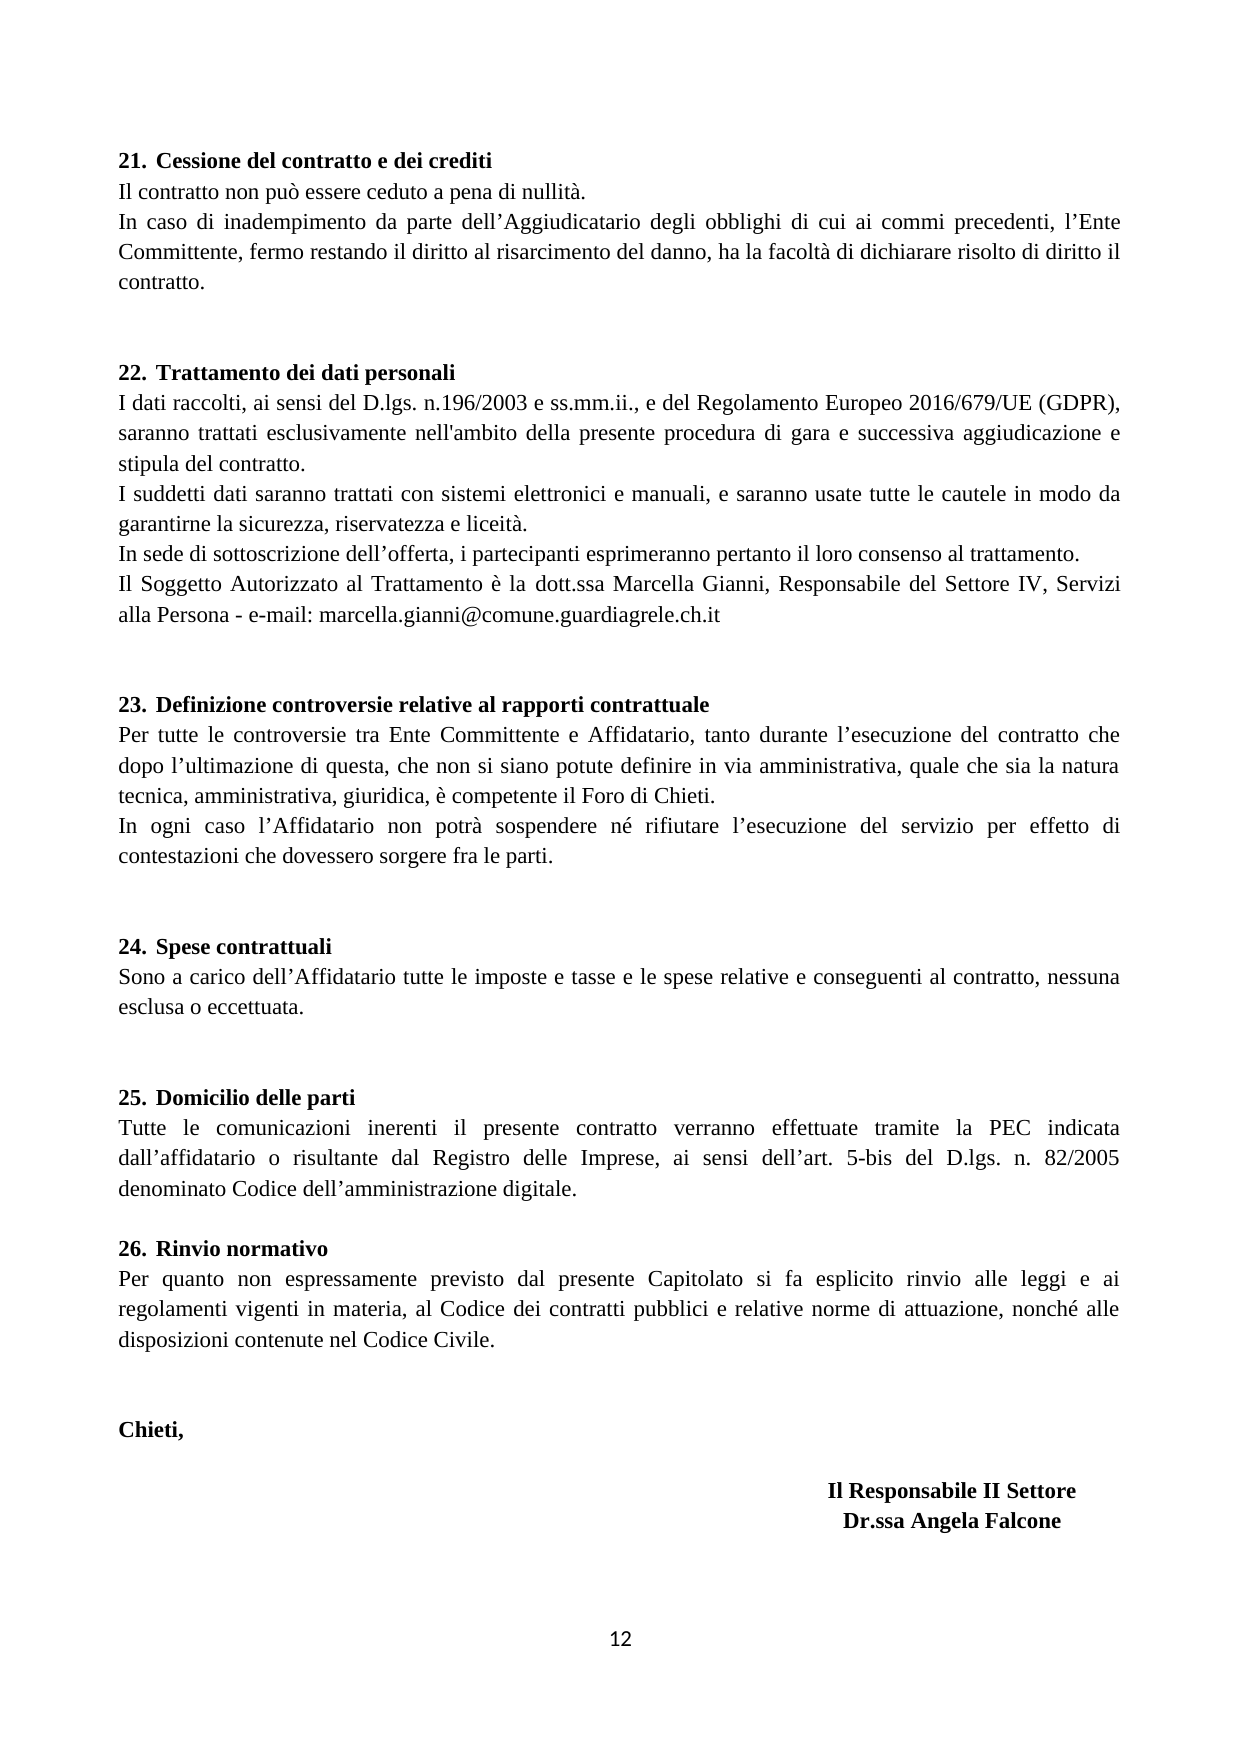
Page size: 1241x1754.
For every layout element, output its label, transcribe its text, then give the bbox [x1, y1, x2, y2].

text In ogni caso l’Affidatario non potrà sospendere né rifiutare l’esecuzione del servizio per effetto di contestazioni che dovessero sorgere fra le parti. [118, 812, 1122, 869]
text Per quanto non espressamente previsto dal presente Capitolato si fa esplicito rinvio alle leggi e ai regolamenti vigenti in materia, al Codice dei contratti pubblici e relative norme di attuazione, nonché alle disposizioni contenute nel Codice Civile. [118, 1265, 1122, 1352]
text Chieti, [118, 1416, 1122, 1443]
text Il Responsabile II Settore [782, 1477, 1122, 1503]
text I dati raccolti, ai sensi del D.lgs. n.196/2003 e ss.mm.ii., e del Regolamento Europeo 2016/679/UE (GDPR), saranno trattati esclusivamente nell'ambito della presente procedura di gara e successiva aggiudicazione e stipula del contratto. [118, 389, 1122, 476]
list Rinvio normativo [118, 1235, 1122, 1261]
list Trattamento dei dati personali [118, 359, 1122, 385]
text Sono a carico dell’Affidatario tutte le imposte e tasse e le spese relative e conseguenti al contratto, nessuna esclusa o eccettuata. [118, 963, 1122, 1020]
text I suddetti dati saranno trattati con sistemi elettronici e manuali, e saranno usate tutte le cautele in modo da garantirne la sicurezza, riservatezza e liceità. [118, 480, 1122, 536]
text Il contratto non può essere ceduto a pena di nullità. [118, 178, 1122, 204]
text In sede di sottoscrizione dell’offerta, i partecipanti esprimeranno pertanto il loro consenso al trattamento. [118, 540, 1122, 567]
list Spese contrattuali [118, 933, 1122, 959]
list Definizione controversie relative al rapporti contrattuale [118, 691, 1122, 718]
text Dr.ssa Angela Falcone [782, 1507, 1122, 1533]
list Domicilio delle parti [118, 1084, 1122, 1110]
text Per tutte le controversie tra Ente Committente e Affidatario, tanto durante l’esecuzione del contratto che dopo l’ultimazione di questa, che non si siano potute definire in via amministrativa, quale che sia la natura tecnica, amministrativa, giuridica, è competente il Foro di Chieti. [118, 722, 1122, 808]
text In caso di inadempimento da parte dell’Aggiudicatario degli obblighi di cui ai commi precedenti, l’Ente Committente, fermo restando il diritto al risarcimento del danno, ha la facoltà di dichiarare risolto di diritto il contratto. [118, 208, 1122, 295]
text Tutte le comunicazioni inerenti il presente contratto verranno effettuate tramite la PEC indicata dall’affidatario o risultante dal Registro delle Imprese, ai sensi dell’art. 5-bis del D.lgs. n. 82/2005 denominato Codice dell’amministrazione digitale. [118, 1114, 1122, 1201]
list Cessione del contratto e dei crediti [118, 148, 1122, 174]
text Il Soggetto Autorizzato al Trattamento è la dott.ssa Marcella Gianni, Responsabile del Settore IV, Servizi alla Persona - e-mail: marcella.gianni@comune.guardiagrele.ch.it [118, 571, 1122, 627]
